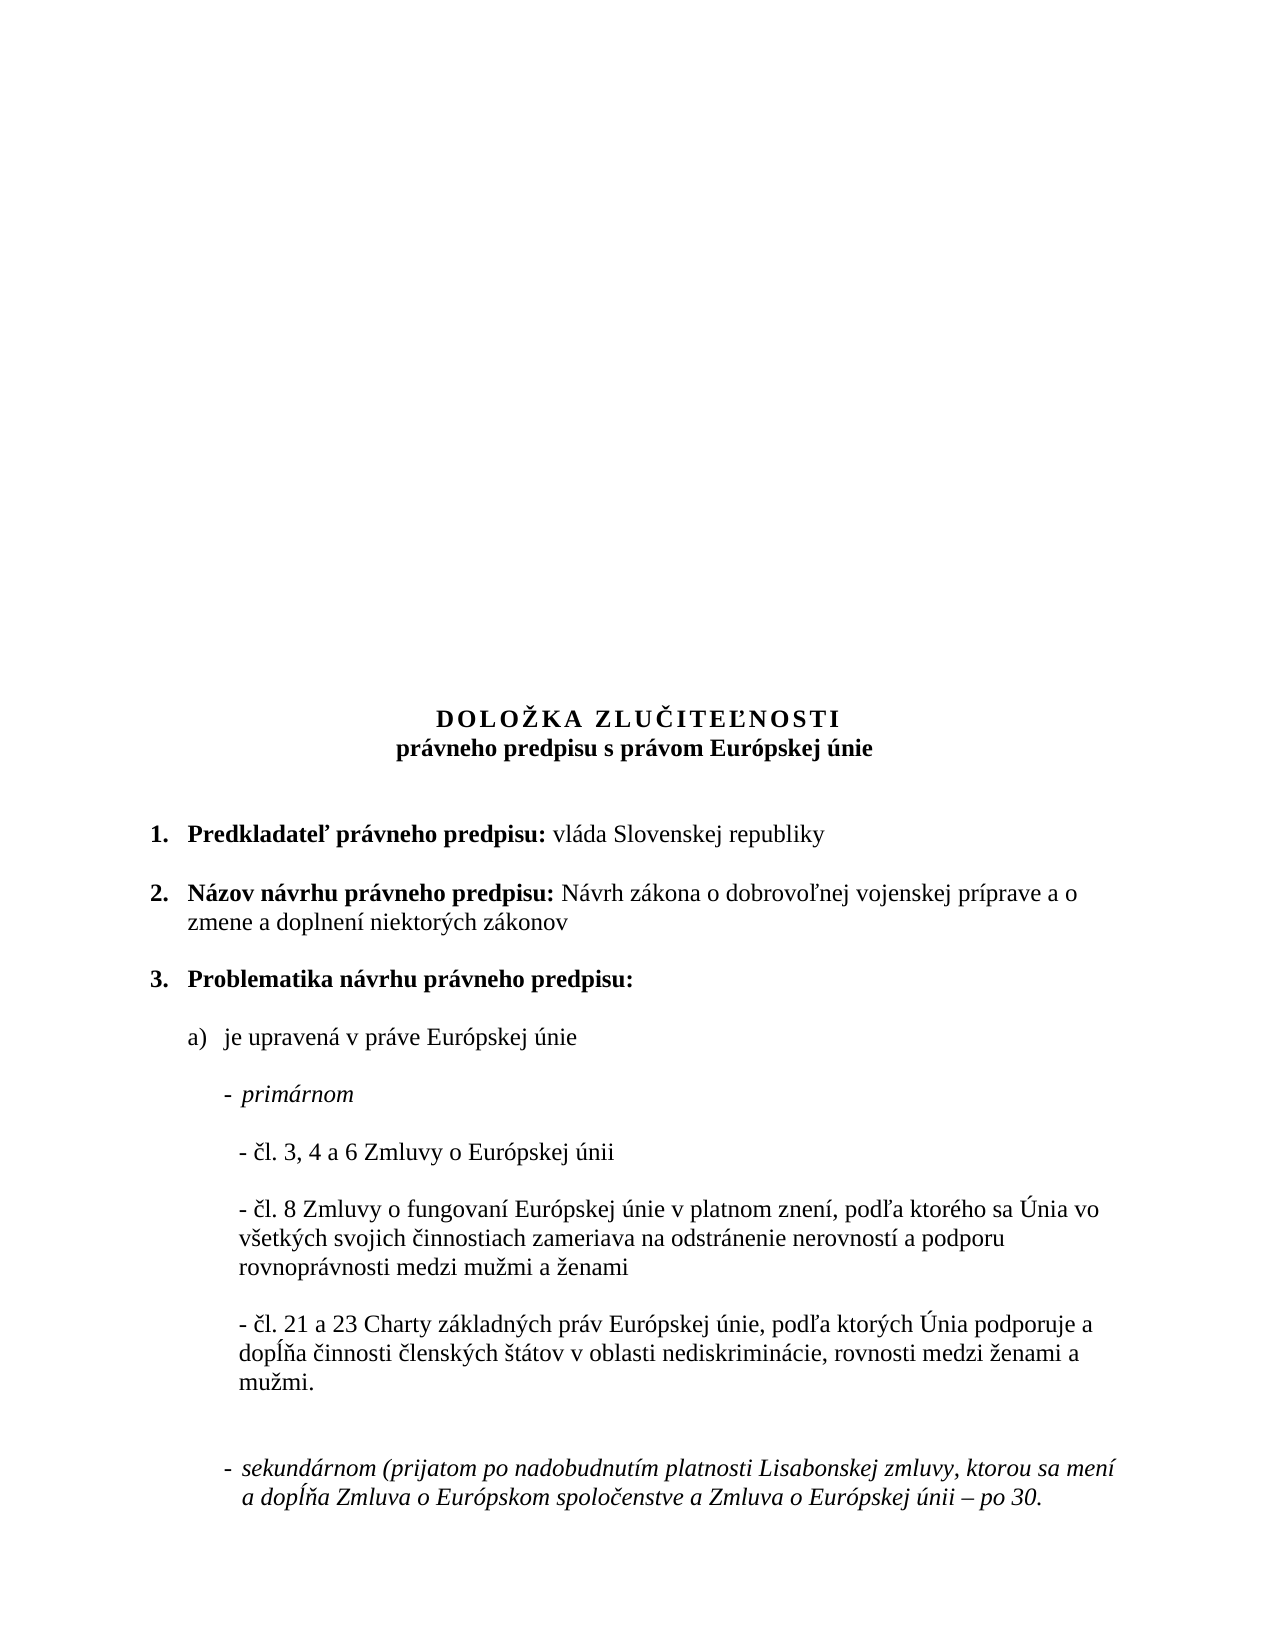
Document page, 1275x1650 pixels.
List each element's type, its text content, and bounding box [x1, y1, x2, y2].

text právneho predpisu s právom Európskej únie [150, 733, 1125, 761]
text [224, 1453, 1125, 1511]
text a) je upravená v práve Európskej únie [187, 1022, 1125, 1051]
text 1. Predkladateľ právneho predpisu: vláda Slovenskej republiky [150, 819, 1125, 848]
text 3. Problematika návrhu právneho predpisu: [150, 964, 1125, 993]
text - čl. 3, 4 a 6 Zmluvy o Európskej únii - čl. 8 Zmluvy o fungovaní Európskej únie v platnom znení, podľa ktorého sa Únia vo všetkých svojich činnostiach zameriava na odstránenie nerovností a podporu rovnoprávnosti medzi mužmi a ženami - čl. 21 a 23 Charty základných práv Európskej únie, podľa ktorých Únia podporuje a dopĺňa činnosti členských štátov v oblasti nediskriminácie, rovnosti medzi ženami a mužmi. [239, 1137, 1125, 1424]
text Doložka zlučiteľnosti [150, 704, 1125, 733]
text - primárnom [224, 1079, 1125, 1108]
text 2. Názov návrhu právneho predpisu: Návrh zákona o dobrovoľnej vojenskej príprave a o zmene a doplnení niektorých zákonov [150, 878, 1125, 936]
